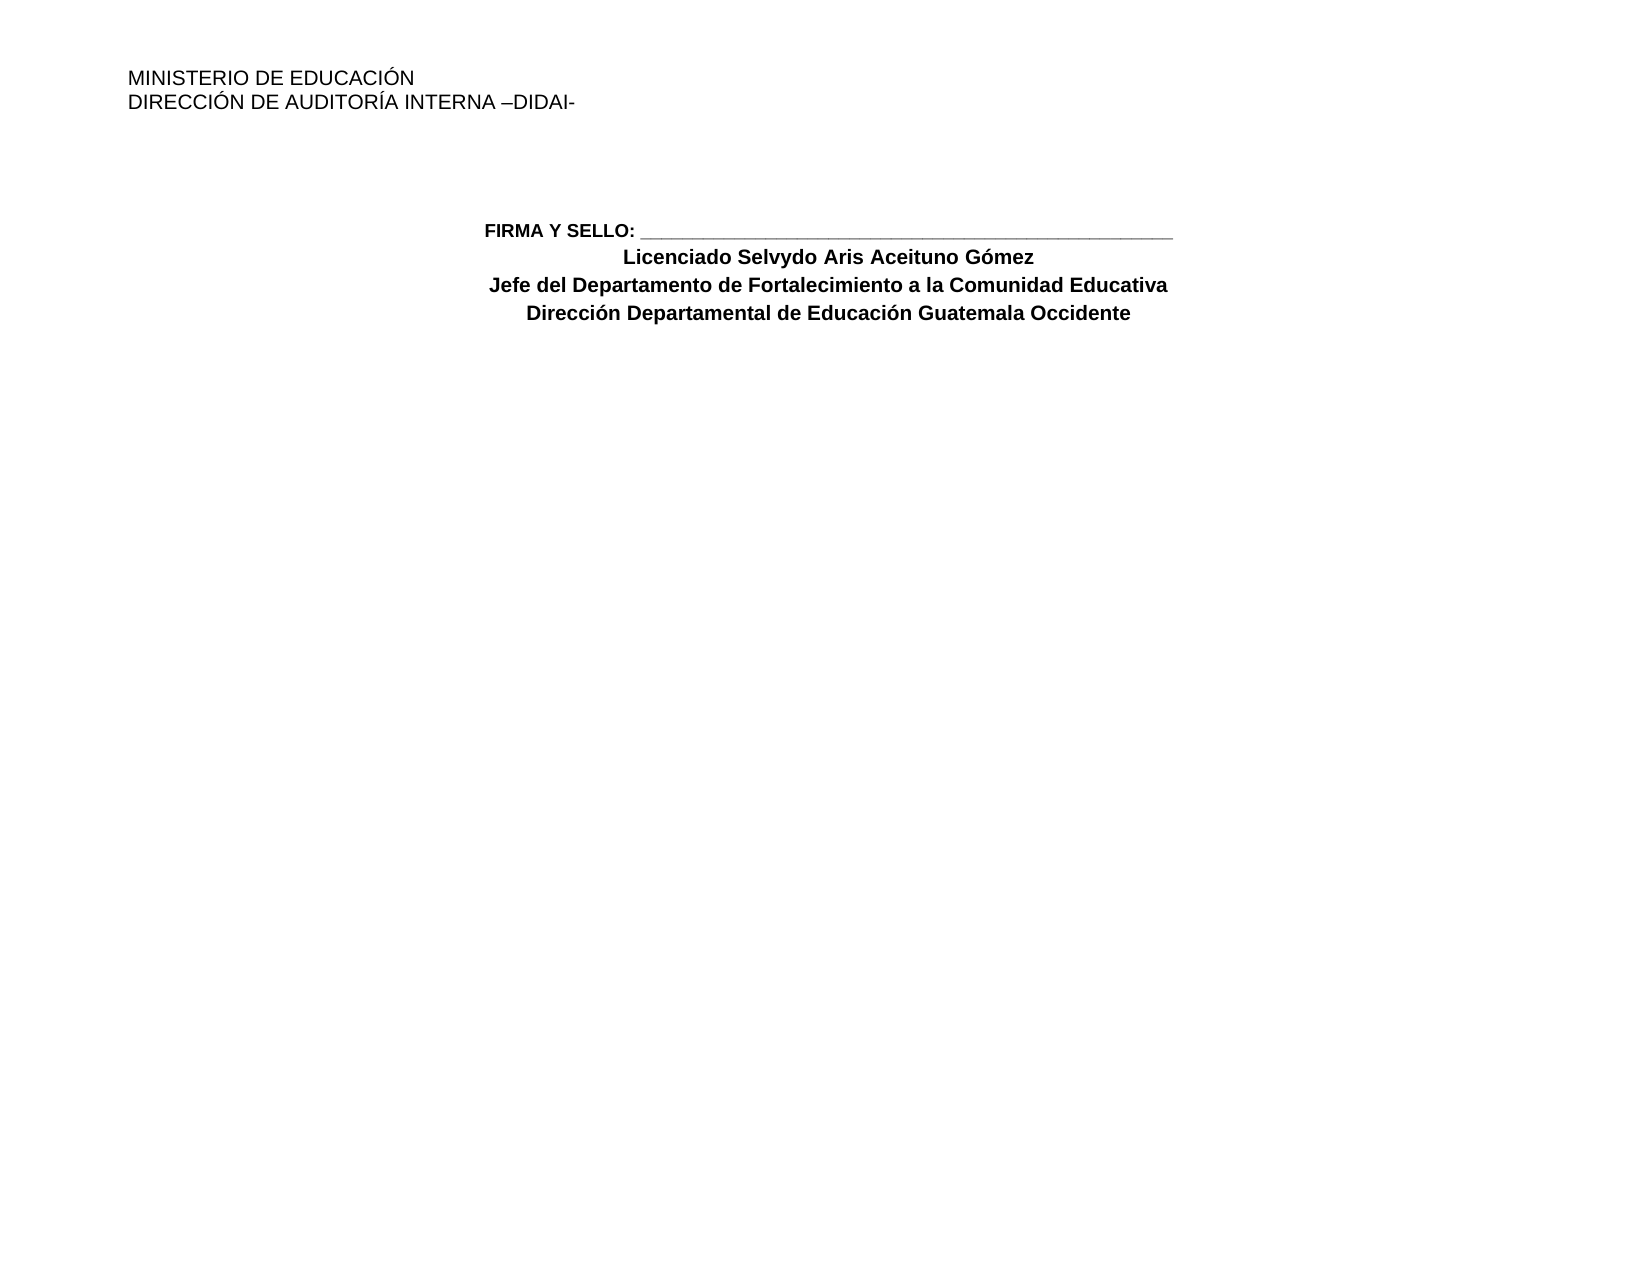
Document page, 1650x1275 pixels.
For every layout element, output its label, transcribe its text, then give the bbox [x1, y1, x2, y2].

text Jefe del Departamento de Fortalecimiento a la Comunidad Educativa [128, 273, 1529, 297]
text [128, 219, 1529, 241]
text Dirección Departamental de Educación Guatemala Occidente [128, 301, 1529, 325]
text Licenciado Selvydo Aris Aceituno Gómez [128, 245, 1529, 269]
